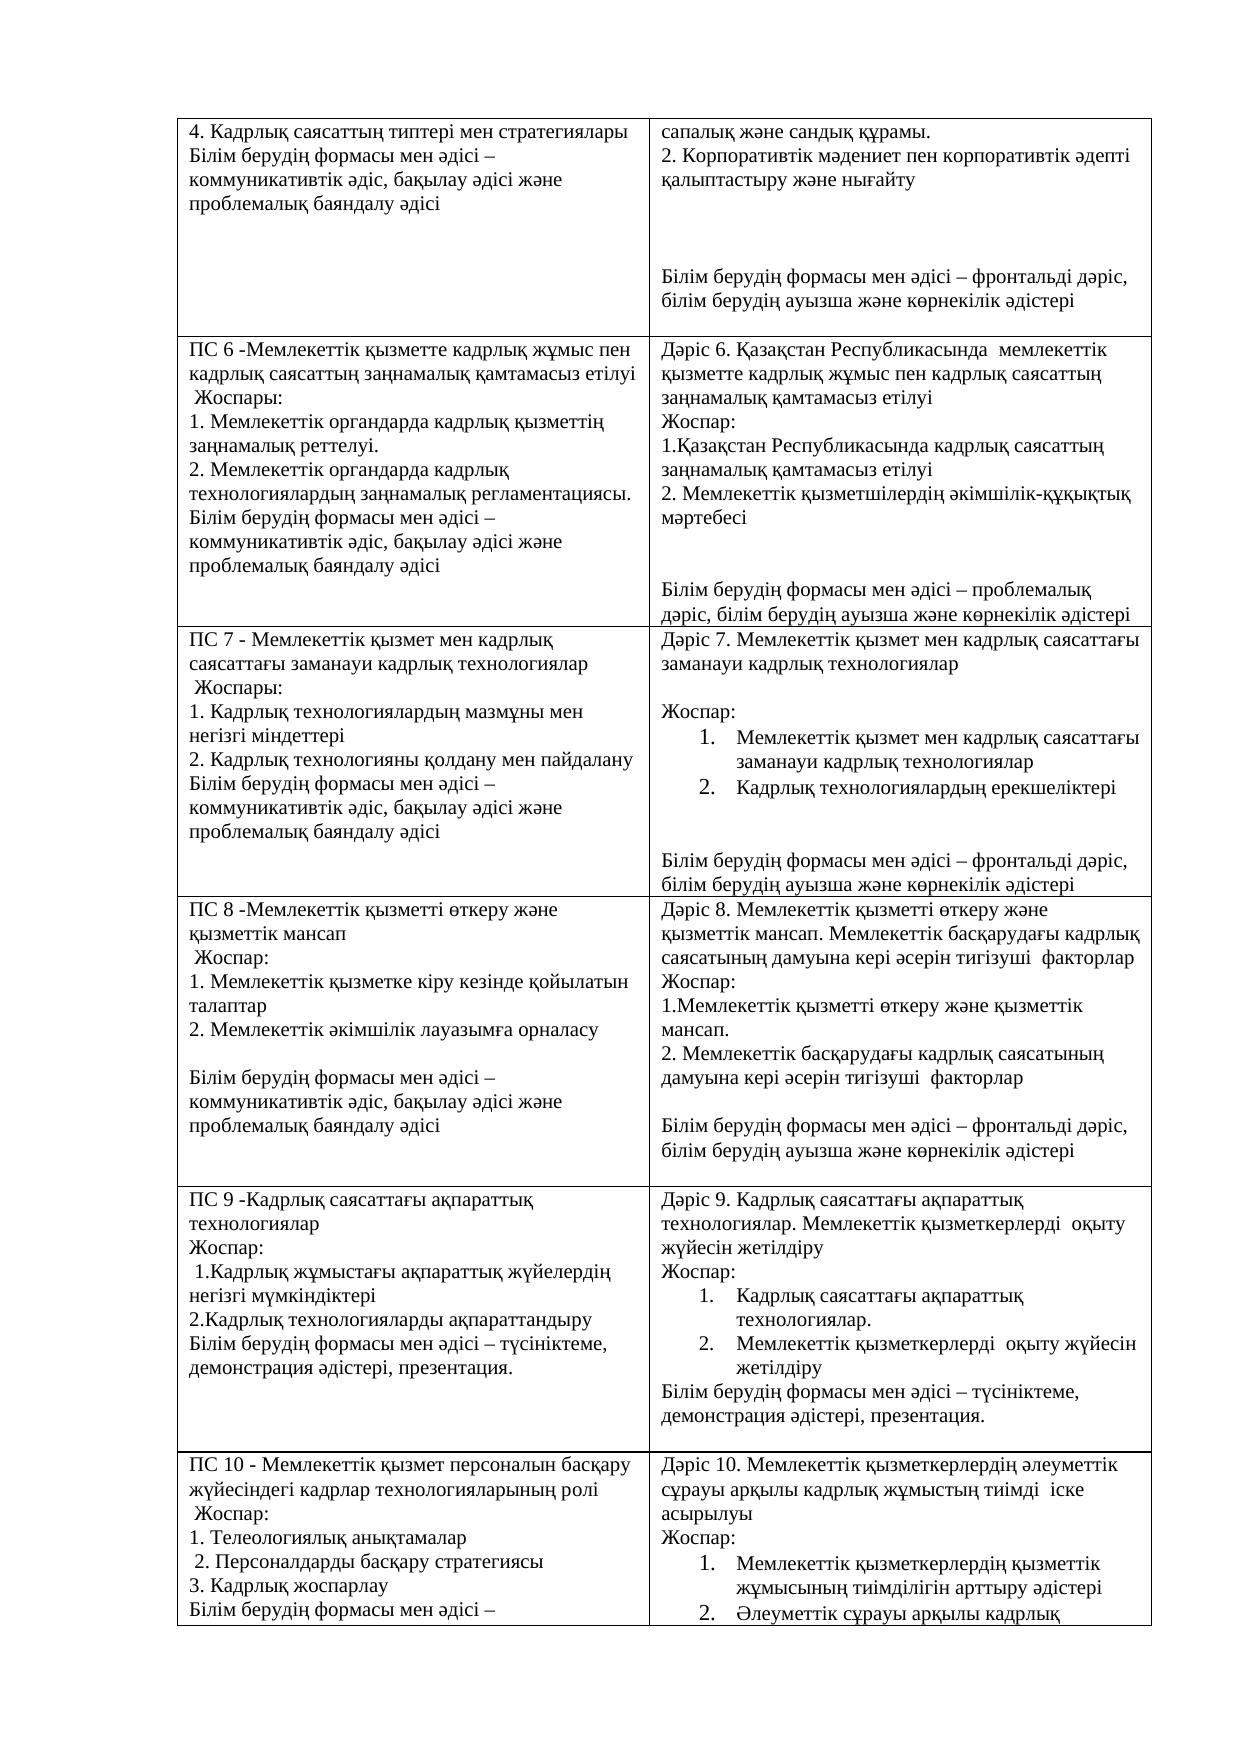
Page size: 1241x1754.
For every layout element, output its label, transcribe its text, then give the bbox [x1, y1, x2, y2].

table_cell ПС 6 -Мемлекеттік қызметте кадрлық жұмыс пен кадрлық саясаттың заңнамалық қамтамасыз етілуі Жоспары: 1. Мемлекеттік органдарда кадрлық қызметтің заңнамалық реттелуі. 2. Мемлекеттік органдарда кадрлық технологиялардың заңнамалық регламентациясы. Білім берудің формасы мен әдісі – коммуникативтік əдіс, бақылау əдісі жəне проблемалық баяндалу əдісі [178, 337, 649, 626]
table_cell Дәріс 8. Мемлекеттік қызметті өткеру және қызметтік мансап. Мемлекеттік басқарудағы кадрлық саясатының дамуына кері әсерін тигізуші факторлар Жоспар: 1.Мемлекеттік қызметті өткеру және қызметтік мансап. 2. Мемлекеттік басқарудағы кадрлық саясатының дамуына кері әсерін тигізуші факторлар Білім берудің формасы мен әдісі – фронтальді дəріс, білім берудің ауызша жəне көрнекілік əдістері [650, 897, 1151, 1186]
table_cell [178, 119, 649, 336]
table_cell ПС 8 -Мемлекеттік қызметті өткеру және қызметтік мансап Жоспар: 1. Мемлекеттік қызметке кіру кезінде қойылатын талаптар 2. Мемлекеттік əкімшілік лауазымға орналасу Білім берудің формасы мен әдісі – коммуникативтік əдіс, бақылау əдісі жəне проблемалық баяндалу əдісі [178, 897, 649, 1186]
table_cell ПС 7 - Мемлекеттік қызмет мен кадрлық саясаттағы заманауи кадрлық технологиялар Жоспары: 1. Кадрлық технологиялардың мазмұны мен негізгі міндеттері 2. Кадрлық технологияны қолдану мен пайдалану Білім берудің формасы мен әдісі – коммуникативтік əдіс, бақылау əдісі жəне проблемалық баяндалу əдісі [178, 627, 649, 896]
table_cell ПС 9 -Кадрлық саясаттағы ақпараттық технологиялар Жоспар: 1.Кадрлық жұмыстағы ақпараттық жүйелердің негізгі мүмкіндіктері 2.Кадрлық технологияларды ақпараттандыру Білім берудің формасы мен әдісі – түсініктеме, демонстрация әдістері, презентация. [178, 1187, 649, 1451]
table_cell Дәріс 7. Мемлекеттік қызмет мен кадрлық саясаттағы заманауи кадрлық технологиялар Жоспар: Мемлекеттік қызмет мен кадрлық саясаттағы заманауи кадрлық технологиялар Кадрлық технологиялардың ерекшеліктері Білім берудің формасы мен әдісі – фронтальді дəріс, білім берудің ауызша жəне көрнекілік əдістері [650, 627, 1151, 896]
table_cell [650, 1453, 1151, 1625]
table_cell Дәріс 6. Қазақстан Республикасында мемлекеттік қызметте кадрлық жұмыс пен кадрлық саясаттың заңнамалық қамтамасыз етілуі Жоспар: 1.Қазақстан Республикасында кадрлық саясаттың заңнамалық қамтамасыз етілуі 2. Мемлекеттік қызметшілердің әкімшілік-құқықтық мәртебесі Білім берудің формасы мен әдісі – проблемалық дəріс, білім берудің ауызша жəне көрнекілік əдістері [650, 337, 1151, 626]
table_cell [178, 1453, 649, 1625]
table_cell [650, 119, 1151, 336]
table_cell Дәріс 9. Кадрлық саясаттағы ақпараттық технологиялар. Мемлекеттік қызметкерлерді оқыту жүйесін жетілдіру Жоспар: Кадрлық саясаттағы ақпараттық технологиялар. Мемлекеттік қызметкерлерді оқыту жүйесін жетілдіру Білім берудің формасы мен əдісі – түсініктеме, демонстрация əдістері, презентация. [650, 1187, 1151, 1451]
